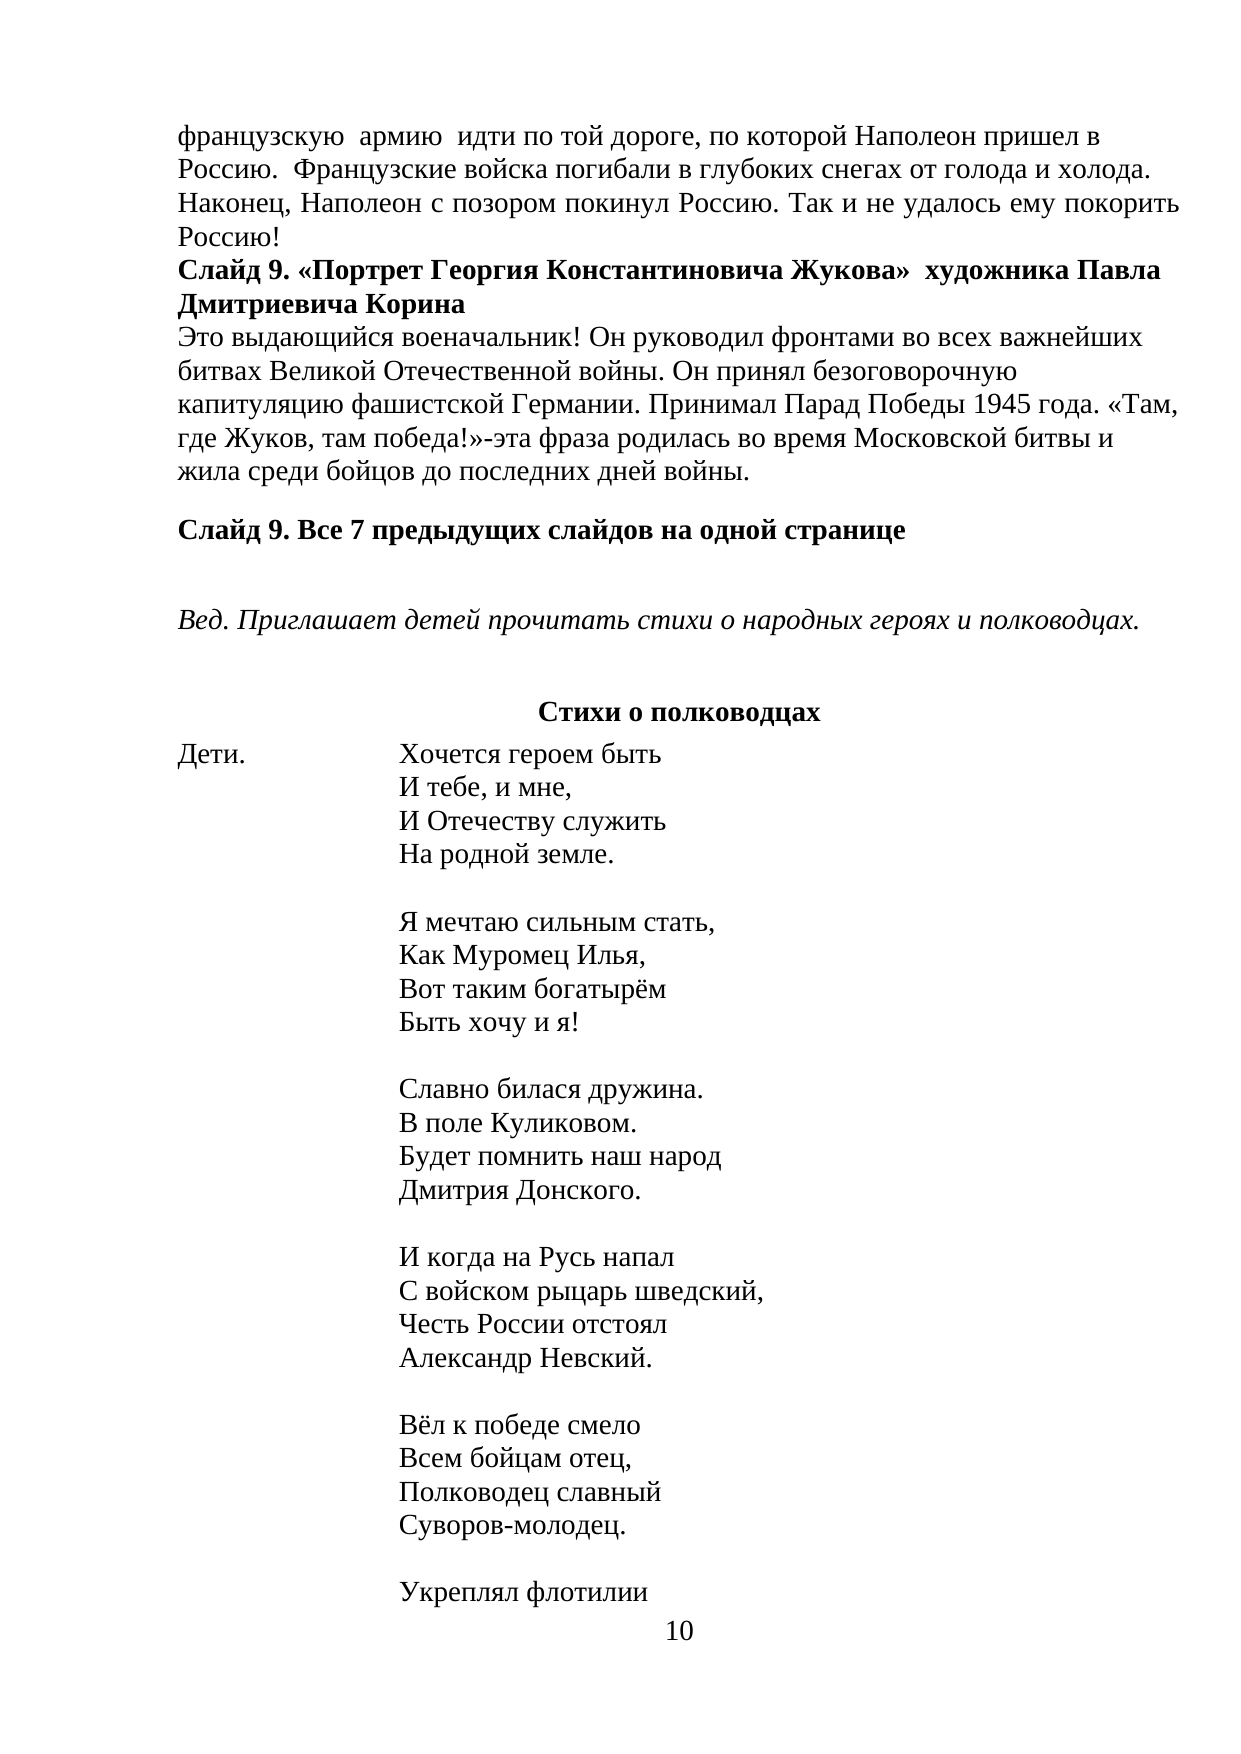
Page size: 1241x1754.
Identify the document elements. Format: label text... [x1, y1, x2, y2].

text Честь России отстоял [325, 1306, 1181, 1340]
text На родной земле. [325, 837, 1181, 870]
text Слайд 9. «Портрет Георгия Константиновича Жукова» художника Павла Дмитриевича Корина [177, 252, 1181, 319]
text Полководец славный [325, 1474, 1181, 1507]
text Наконец, Наполеон с позором покинул Россию. Так и не удалось ему покорить Россию! [177, 185, 1181, 252]
text Вот таким богатырём [325, 971, 1181, 1004]
text Это выдающийся военачальник! Он руководил фронтами во всех важнейших битвах Великой Отечественной войны. Он принял безоговорочную капитуляцию фашистской Германии. Принимал Парад Победы 1945 года. «Там, где Жуков, там победа!»-эта фраза родилась во время Московской битвы и жила среди бойцов до последних дней войны. [177, 319, 1181, 487]
text Всем бойцам отец, [325, 1440, 1181, 1474]
text Дмитрия Донского. [325, 1172, 1181, 1206]
text В поле Куликовом. [325, 1105, 1181, 1138]
text Вёл к победе смело [325, 1407, 1181, 1440]
text Будет помнить наш народ [325, 1138, 1181, 1172]
text Дети. Хочется героем быть [177, 736, 1181, 769]
text Славно билася дружина. [325, 1071, 1181, 1105]
text Слайд 9. Все 7 предыдущих слайдов на одной странице [177, 512, 1181, 546]
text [177, 118, 1181, 185]
text И тебе, и мне, [325, 769, 1181, 803]
text Быть хочу и я! [325, 1004, 1181, 1038]
text С войском рыцарь шведский, [325, 1273, 1181, 1306]
text И когда на Русь напал [325, 1239, 1181, 1273]
text Александр Невский. [325, 1340, 1181, 1373]
text Я мечтаю сильным стать, [325, 904, 1181, 937]
text И Отечеству служить [325, 803, 1181, 837]
text Укреплял флотилии [325, 1574, 1181, 1608]
text Стихи о полководцах [177, 694, 1181, 728]
text Как Муромец Илья, [325, 937, 1181, 971]
text Суворов-молодец. [325, 1507, 1181, 1541]
text Вед. Приглашает детей прочитать стихи о народных героях и полководцах. [177, 602, 1181, 636]
